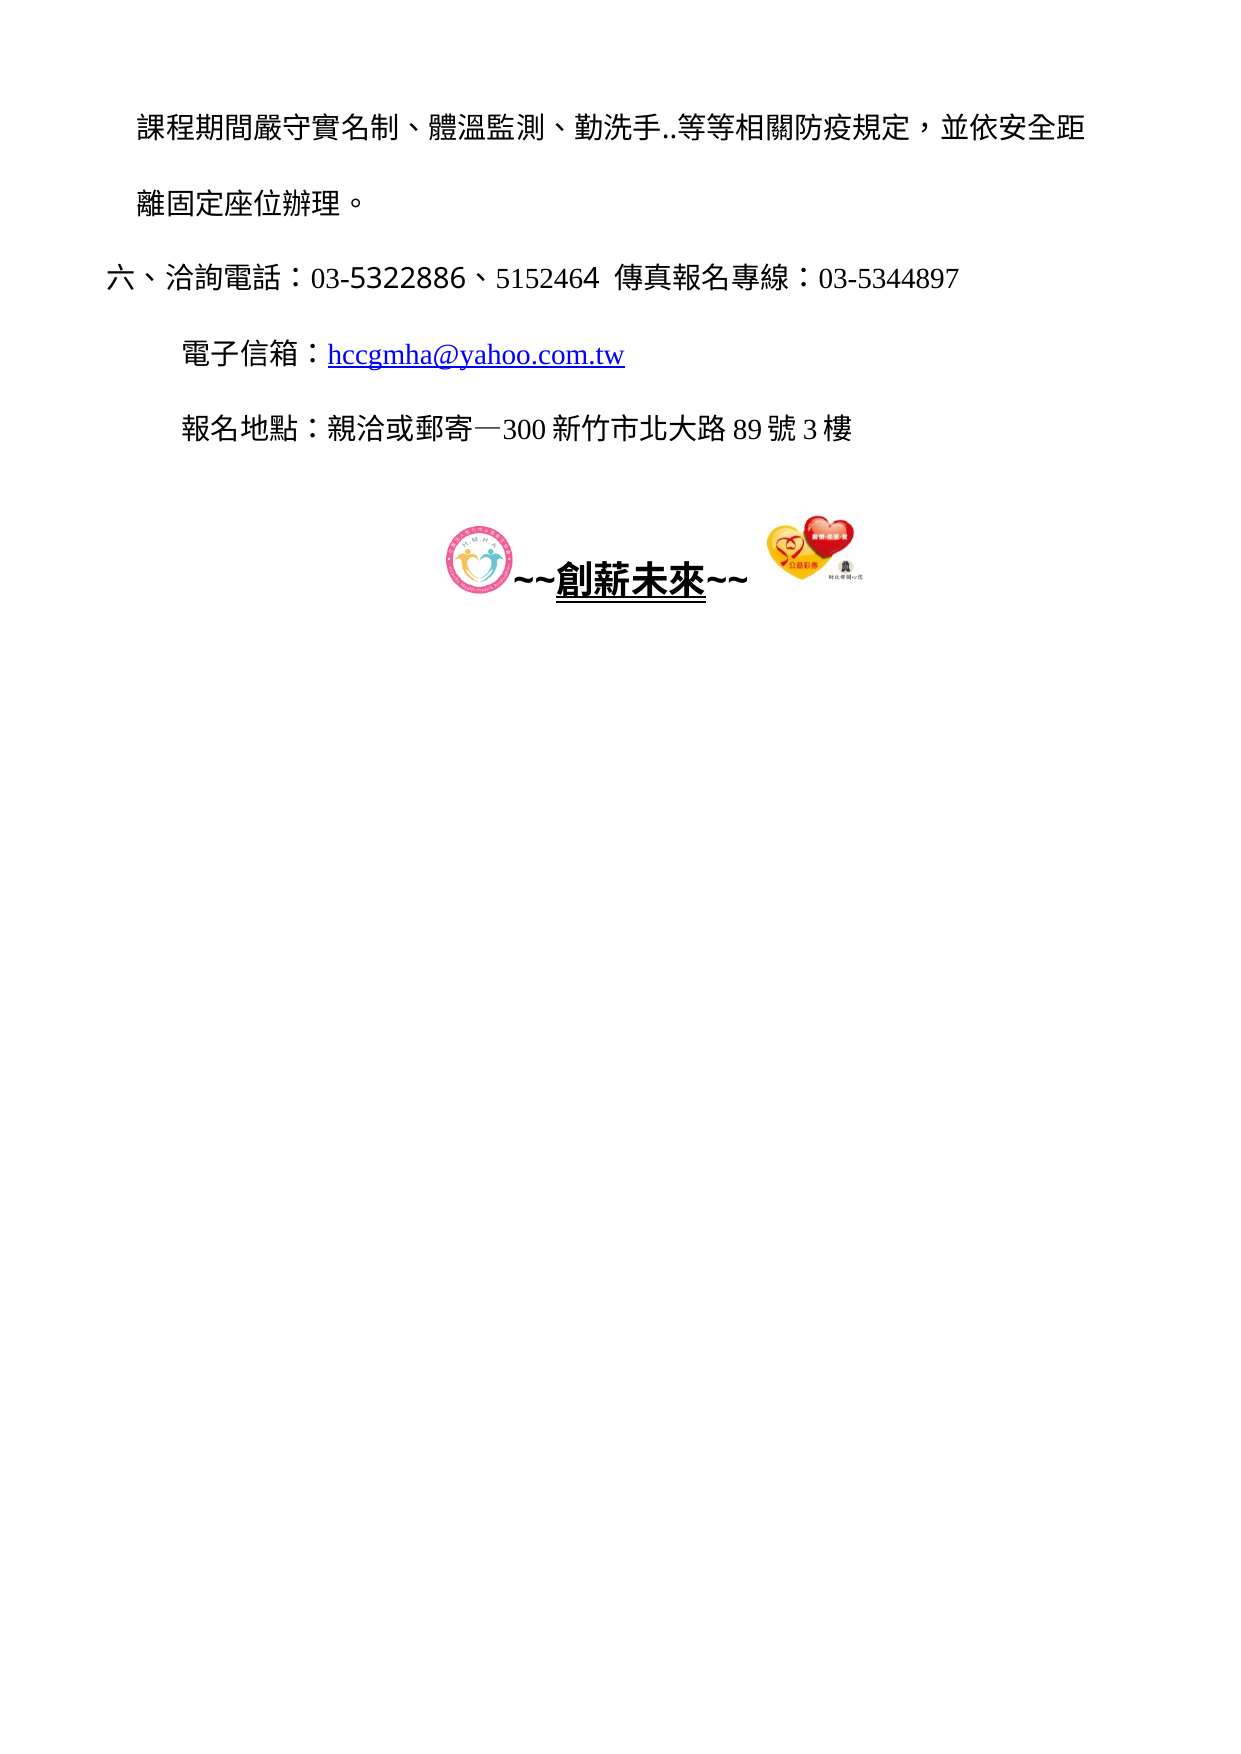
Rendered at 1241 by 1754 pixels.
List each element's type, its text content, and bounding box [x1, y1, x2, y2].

picture [445, 526, 513, 594]
text ~~創薪未來~~ [181, 501, 1134, 614]
text 六、洽詢電話：03-5322886、5152464 傳真報名專線：03-5344897 [106, 239, 1134, 314]
text 電子信箱：hccgmha@yahoo.com.tw [181, 314, 1134, 389]
text 離固定座位辦理。 [106, 164, 1134, 239]
picture [758, 501, 871, 594]
text 課程期間嚴守實名制、體溫監測、勤洗手..等等相關防疫規定，並依安全距 [106, 89, 1134, 164]
text 報名地點：親洽或郵寄—300新竹市北大路89號3樓 [181, 389, 1134, 464]
